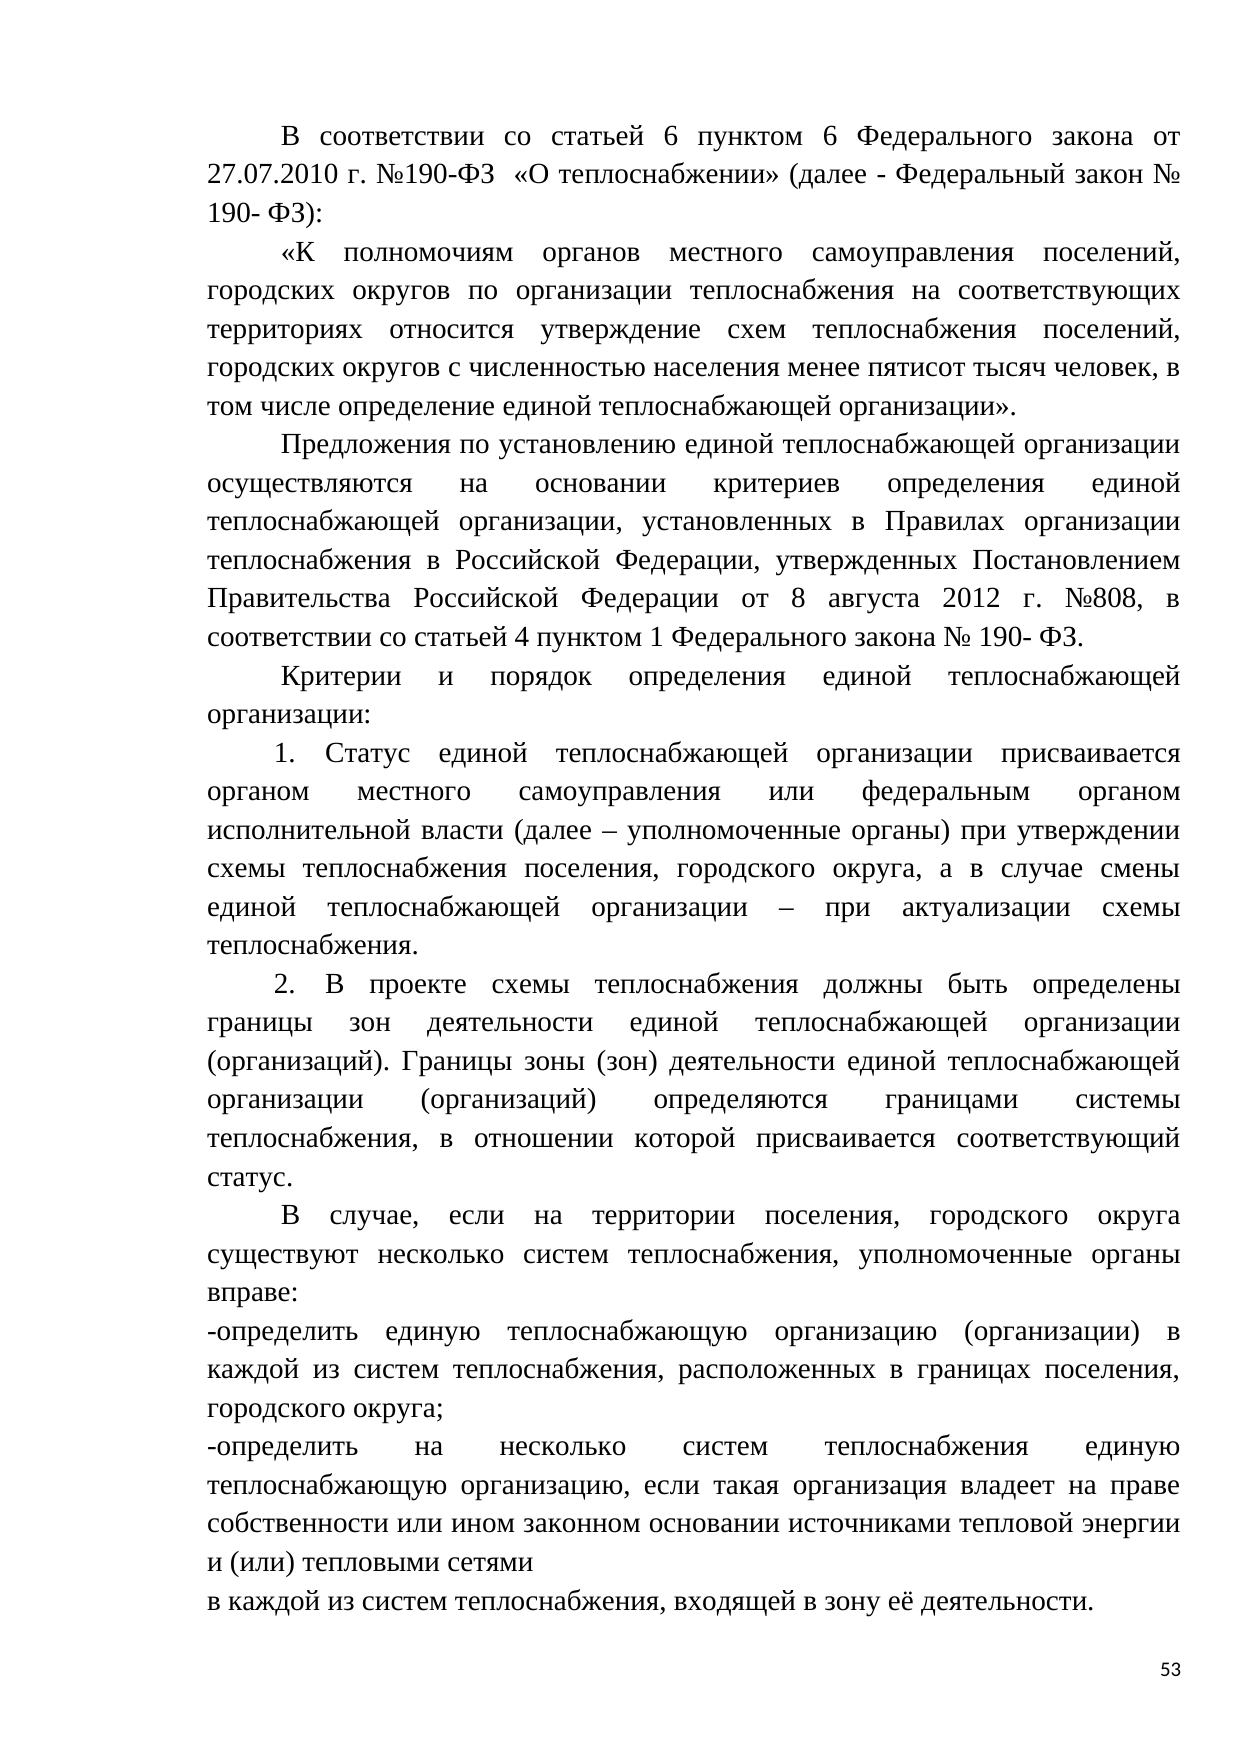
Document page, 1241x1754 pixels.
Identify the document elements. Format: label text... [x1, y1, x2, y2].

list В проекте схемы теплоснабжения должны быть определены границы зон деятельности единой теплоснабжающей организации (организаций). Границы зоны (зон) деятельности единой теплоснабжающей организации (организаций) определяются границами системы теплоснабжения, в отношении которой присваивается соответствующий статус. [207, 966, 1181, 1192]
text Предложения по установлению единой теплоснабжающей организации осуществляются на основании критериев определения единой теплоснабжающей организации, установленных в Правилах организации теплоснабжения в Российской Федерации, утвержденных Постановлением Правительства Российской Федерации от 8 августа 2012 г. №808, в соответствии со статьей 4 пунктом 1 Федерального закона № 190- ФЗ. [207, 426, 1181, 653]
text в каждой из систем теплоснабжения, входящей в зону её деятельности. [207, 1583, 1181, 1616]
text В соответствии со статьей 6 пунктом 6 Федерального закона от 27.07.2010 г. №190-ФЗ «О теплоснабжении» (далее - Федеральный закон № 190- ФЗ): [207, 118, 1181, 229]
list Статус единой теплоснабжающей организации присваивается органом местного самоуправления или федеральным органом исполнительной власти (далее – уполномоченные органы) при утверждении схемы теплоснабжения поселения, городского округа, а в случае смены единой теплоснабжающей организации – при актуализации схемы теплоснабжения. [207, 735, 1181, 961]
text -определить единую теплоснабжающую организацию (организации) в каждой из систем теплоснабжения, расположенных в границах поселения, городского округа; [207, 1313, 1181, 1423]
text -определить на несколько систем теплоснабжения единую теплоснабжающую организацию, если такая организация владеет на праве собственности или ином законном основании источниками тепловой энергии и (или) тепловыми сетями [207, 1428, 1181, 1578]
text В случае, если на территории поселения, городского округа существуют несколько систем теплоснабжения, уполномоченные органы вправе: [207, 1197, 1181, 1308]
text Критерии и порядок определения единой теплоснабжающей организации: [207, 658, 1181, 730]
text «К полномочиям органов местного самоуправления поселений, городских округов по организации теплоснабжения на соответствующих территориях относится утверждение схем теплоснабжения поселений, городских округов с численностью населения менее пятисот тысяч человек, в том числе определение единой теплоснабжающей организации». [207, 234, 1181, 421]
